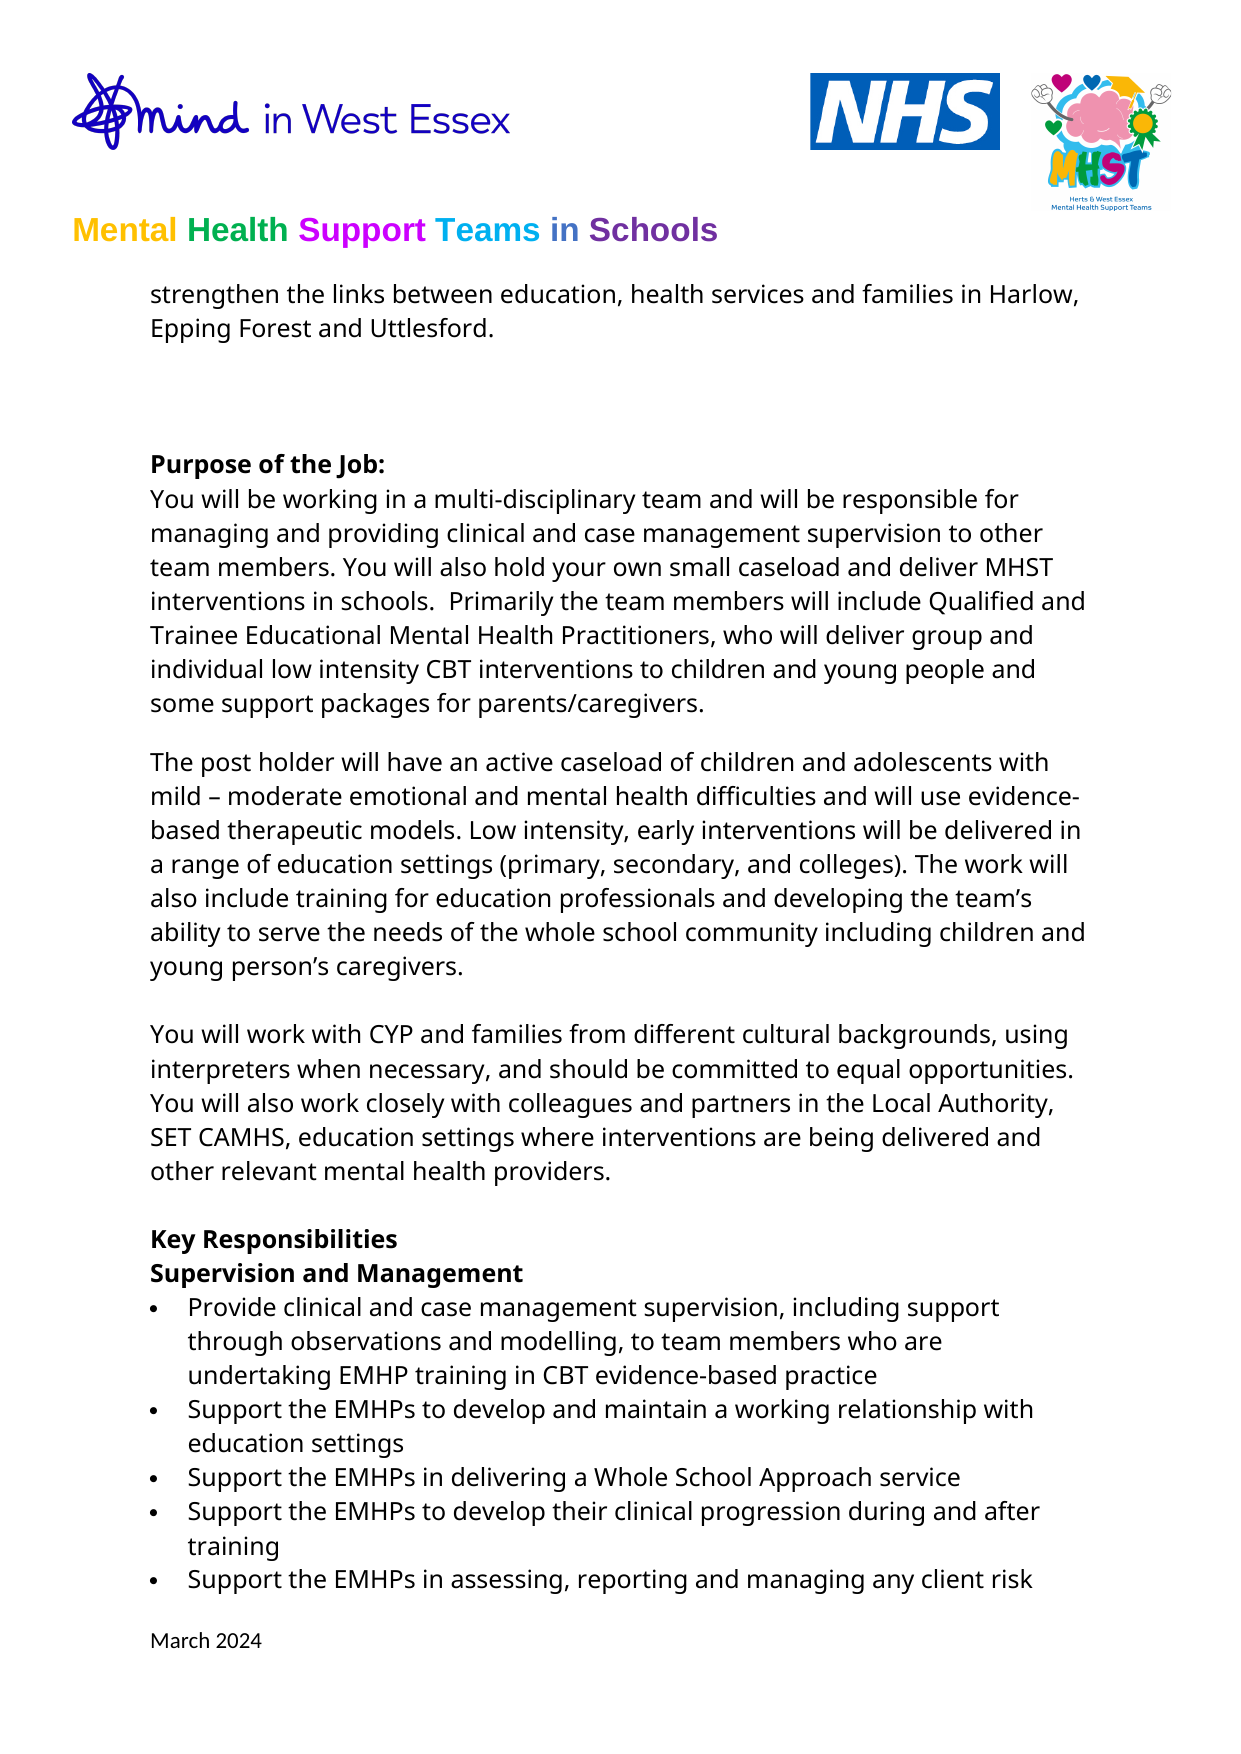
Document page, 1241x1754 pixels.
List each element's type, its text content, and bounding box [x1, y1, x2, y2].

text You will work with CYP and families from different cultural backgrounds, using interpreters when necessary, and should be committed to equal opportunities. You will also work closely with colleagues and partners in the Local Authority, SET CAMHS, education settings where interventions are being delivered and other relevant mental health providers. [150, 1017, 1090, 1187]
picture [1031, 73, 1172, 211]
picture [810, 73, 1000, 150]
text Purpose of the Job: You will be working in a multi-disciplinary team and will be responsible for managing and providing clinical and case management supervision to other team members. You will also hold your own small caseload and deliver MHST interventions in schools. Primarily the team members will include Qualified and Trainee Educational Mental Health Practitioners, who will deliver group and individual low intensity CBT interventions to children and young people and some support packages for parents/caregivers. [150, 345, 1090, 720]
list Support the EMHPs in assessing, reporting and managing any client risk [150, 1562, 1090, 1596]
list Support the EMHPs in delivering a Whole School Approach service [150, 1460, 1090, 1494]
text Key Responsibilities [150, 1222, 1090, 1256]
list Support the EMHPs to develop their clinical progression during and after training [150, 1494, 1090, 1562]
text Supervision and Management [150, 1256, 1090, 1290]
list Provide clinical and case management supervision, including support through observations and modelling, to team members who are undertaking EMHP training in CBT evidence-based practice [150, 1290, 1090, 1392]
picture [72, 73, 510, 150]
list Support the EMHPs to develop and maintain a working relationship with education settings [150, 1392, 1090, 1460]
text The post holder will have an active caseload of children and adolescents with mild – moderate emotional and mental health difficulties and will use evidence-based therapeutic models. Low intensity, early interventions will be delivered in a range of education settings (primary, secondary, and colleges). The work will also include training for education professionals and developing the team’s ability to serve the needs of the whole school community including children and young person’s caregivers. [150, 745, 1090, 983]
